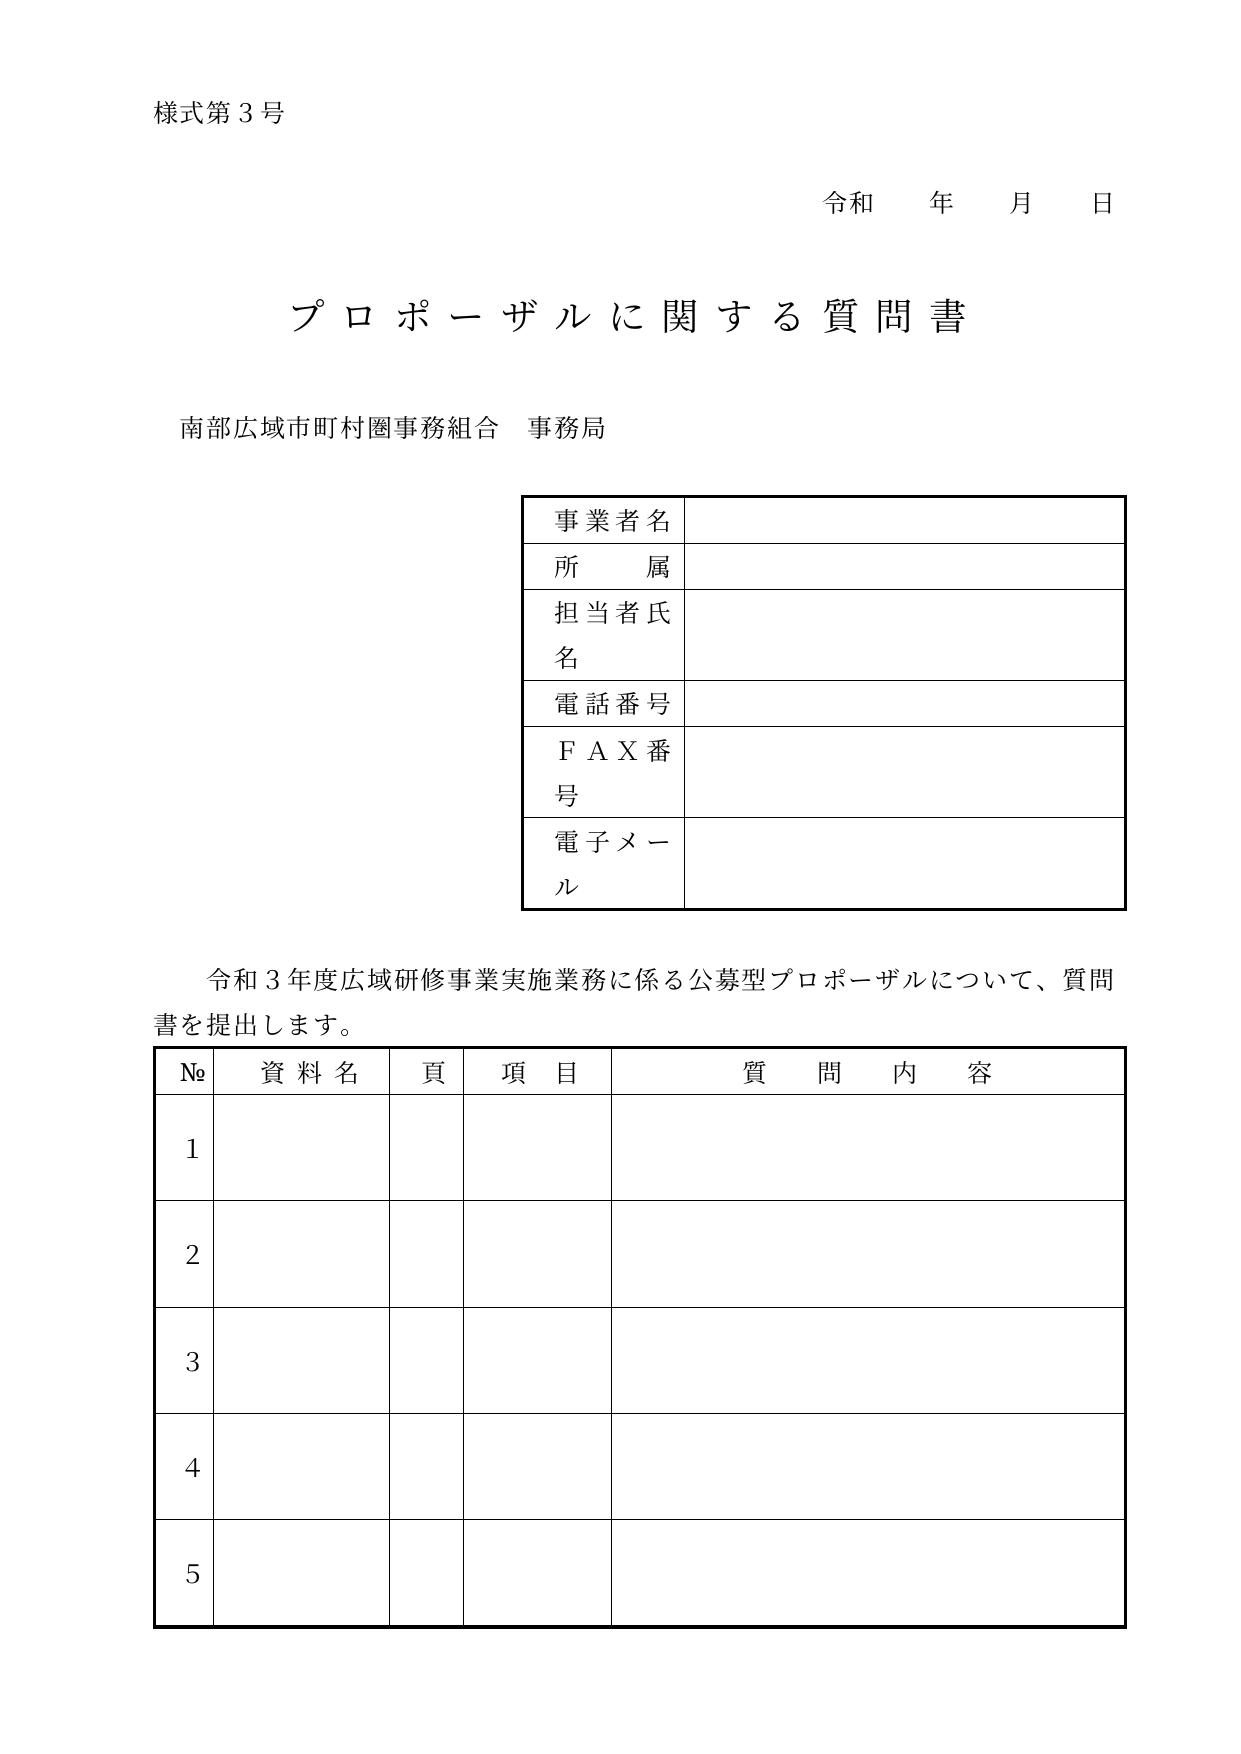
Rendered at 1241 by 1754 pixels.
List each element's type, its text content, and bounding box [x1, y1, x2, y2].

table_cell [214, 1414, 389, 1519]
table_cell [685, 727, 1124, 817]
table_cell [612, 1520, 1124, 1625]
table_cell [390, 1414, 463, 1519]
text 令和３年度広域研修事業実施業務に係る公募型プロポーザルについて、質問書を提出します。 [153, 956, 1117, 1046]
table_cell [612, 1308, 1124, 1413]
table_cell 電子メール [524, 818, 684, 908]
table_header 質問内容 [612, 1049, 1124, 1094]
table_cell 担当者氏名 [524, 590, 684, 680]
table_cell [464, 1414, 611, 1519]
table_cell [612, 1414, 1124, 1519]
table_cell [214, 1095, 389, 1200]
table_header № [156, 1049, 213, 1094]
table_cell １ [156, 1095, 213, 1200]
table_cell [390, 1201, 463, 1307]
table_header [685, 498, 1124, 543]
table_header 項目 [464, 1049, 611, 1094]
table_cell 電話番号 [524, 681, 684, 726]
table_cell [214, 1308, 389, 1413]
text 令和 年 月 日 [153, 179, 1117, 224]
table_cell ２ [156, 1201, 213, 1307]
table_cell [464, 1201, 611, 1307]
table_cell ＦＡＸ番号 [524, 727, 684, 817]
table_cell [685, 818, 1124, 908]
text 南部広域市町村圏事務組合 事務局 [153, 404, 1117, 449]
table_cell [685, 681, 1124, 726]
table_cell [390, 1095, 463, 1200]
table_header 事業者名 [524, 498, 684, 543]
text プロポーザルに関する質問書 [153, 269, 1117, 359]
table_cell [612, 1201, 1124, 1307]
table_cell [390, 1520, 463, 1625]
table_cell [390, 1308, 463, 1413]
table_header 資料名 [214, 1049, 389, 1094]
table_cell 所属 [524, 544, 684, 589]
table_cell ３ [156, 1308, 213, 1413]
table_header 頁 [390, 1049, 463, 1094]
text 様式第３号 [153, 89, 1117, 134]
table_cell [464, 1520, 611, 1625]
table_cell [214, 1201, 389, 1307]
table_cell ５ [156, 1520, 213, 1625]
table_cell [685, 590, 1124, 680]
table_cell [464, 1095, 611, 1200]
table_cell [685, 544, 1124, 589]
table_cell [214, 1520, 389, 1625]
table_cell ４ [156, 1414, 213, 1519]
table_cell [612, 1095, 1124, 1200]
table_cell [464, 1308, 611, 1413]
